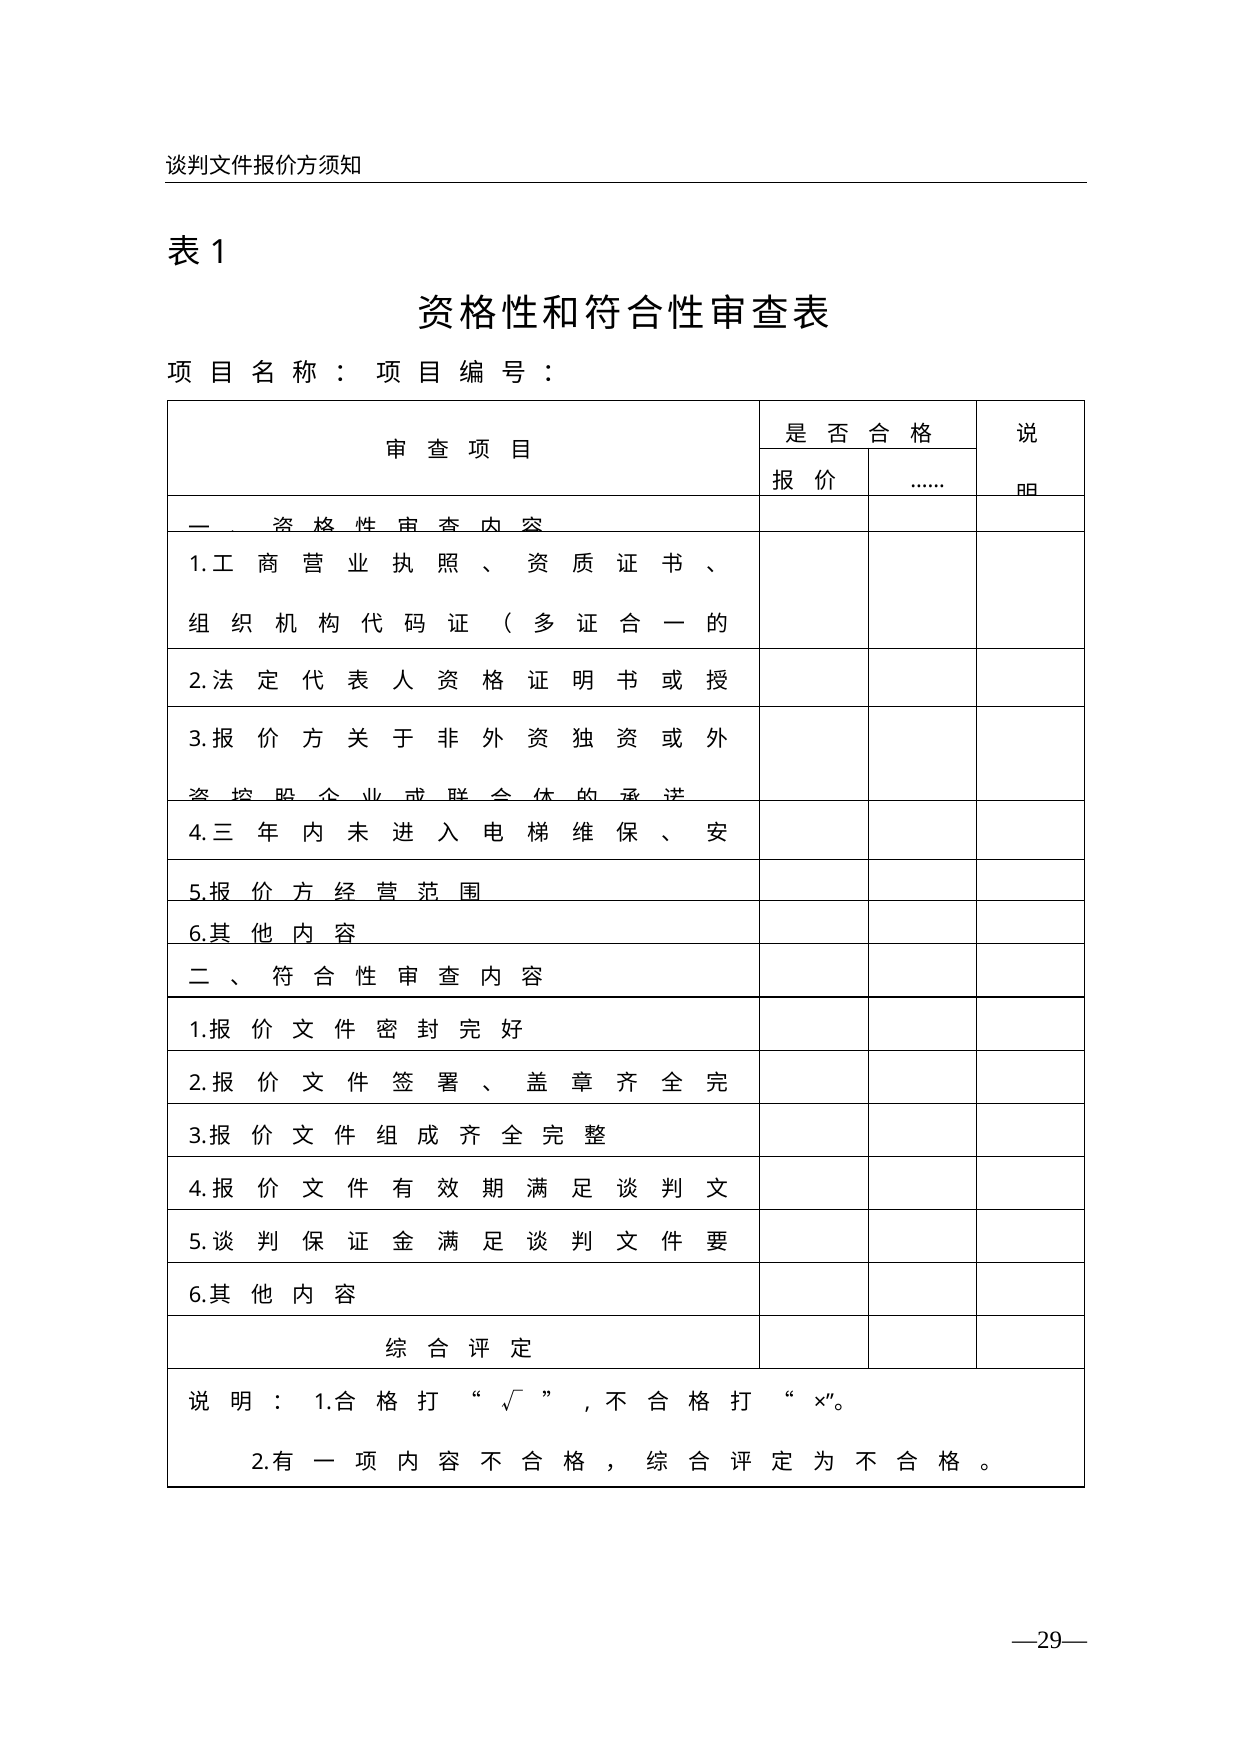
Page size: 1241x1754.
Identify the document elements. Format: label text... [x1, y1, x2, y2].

table_cell …… [869, 449, 976, 495]
table_cell [760, 998, 868, 1049]
table_cell [760, 1104, 868, 1156]
table_cell 二、符合性审查内容 [168, 944, 759, 996]
table_header 审查项目 [168, 401, 759, 495]
table_cell [760, 1210, 868, 1262]
table_cell [977, 860, 1084, 900]
table_cell [869, 944, 976, 996]
table_cell 说明：1.合格打“√”, 不合格打“×”。 2.有一项内容不合格，综合评定为不合格。 3.采购机构应当结合采购项目实际情况，适当增减调整审查内容。 [168, 1369, 1084, 1486]
text 表1 [168, 219, 1084, 280]
table_cell [977, 1051, 1084, 1103]
table_cell [869, 1051, 976, 1103]
table_cell 一、资格性审查内容 [168, 496, 759, 531]
table_cell [977, 944, 1084, 996]
text 项目名称：项目编号： [168, 340, 1084, 400]
table_cell [760, 801, 868, 859]
table_cell [977, 1157, 1084, 1209]
table_cell [977, 801, 1084, 859]
table_cell [977, 1263, 1084, 1315]
table_cell 5.谈判保证金满足谈判文件要求 [168, 1210, 759, 1262]
table_header 是否合格 [760, 401, 976, 448]
table_cell [977, 649, 1084, 706]
table_cell [869, 1210, 976, 1262]
table_cell [869, 532, 976, 648]
table_cell 1.报价文件密封完好 [168, 998, 759, 1049]
table_cell 6.其他内容 [168, 901, 759, 943]
table_cell [760, 1051, 868, 1103]
table_cell [977, 496, 1084, 531]
table_cell 2.法定代表人资格证明书或授权书及企业为代理人缴纳的最近连续6个月的养老保险证明 [168, 649, 759, 706]
table_cell 4.三年内未进入电梯维保、安装、销售“黑名单”（竞标人提供证明文件或提供承诺书）。 [168, 801, 759, 859]
table_cell [977, 1316, 1084, 1368]
table_cell [760, 1157, 868, 1209]
text 资格性和符合性审查表 [168, 280, 1084, 340]
table_cell [869, 1157, 976, 1209]
table_cell 报价方1 [760, 449, 868, 495]
table_cell [977, 901, 1084, 943]
table_cell [869, 860, 976, 900]
table_cell [977, 1210, 1084, 1262]
table_cell [760, 532, 868, 648]
table_cell 2.报价文件签署、盖章齐全完整 [168, 1051, 759, 1103]
table_cell [869, 901, 976, 943]
table_cell [869, 1316, 976, 1368]
table_cell [760, 860, 868, 900]
table_cell [869, 1263, 976, 1315]
table_cell [869, 707, 976, 799]
table_cell [869, 1104, 976, 1156]
table_header 说明 [977, 401, 1084, 495]
table_cell 5.报价方经营范围 [168, 860, 759, 900]
table_cell 4.报价文件有效期满足谈判文件要求 [168, 1157, 759, 1209]
table_cell [760, 1263, 868, 1315]
table_cell [869, 649, 976, 706]
table_cell 3.报价方关于非外资独资或外资控股企业或联合体的承诺，近3年没有发生过重大质量安全事故承诺或证明，参加本次采购活动前3年内在经营活动中没有重大违法记录的书面声明 [168, 707, 759, 799]
table_cell 6.其他内容 [168, 1263, 759, 1315]
table_cell [869, 496, 976, 531]
table_cell 3.报价文件组成齐全完整 [168, 1104, 759, 1156]
table_cell [760, 707, 868, 799]
table_cell [760, 649, 868, 706]
table_cell [869, 998, 976, 1049]
table_cell [977, 532, 1084, 648]
table_cell [760, 496, 868, 531]
table_cell [977, 1104, 1084, 1156]
table_cell 综合评定 [168, 1316, 759, 1368]
table_cell [760, 1316, 868, 1368]
table_cell [977, 998, 1084, 1049]
table_cell [977, 707, 1084, 799]
table_cell 1.工商营业执照、资质证书、组织机构代码证（多证合一的不需提供）、税务登记证（多证合一的不需提供）、基本账户信息、纳税证明（最近连续6个月）、缴纳社保证明（最近连续6个月）、近3年的财务报表（包括资产负债表、现将流量表、损益表） [168, 532, 759, 648]
table_cell [869, 801, 976, 859]
table_cell [760, 944, 868, 996]
table_cell [760, 901, 868, 943]
